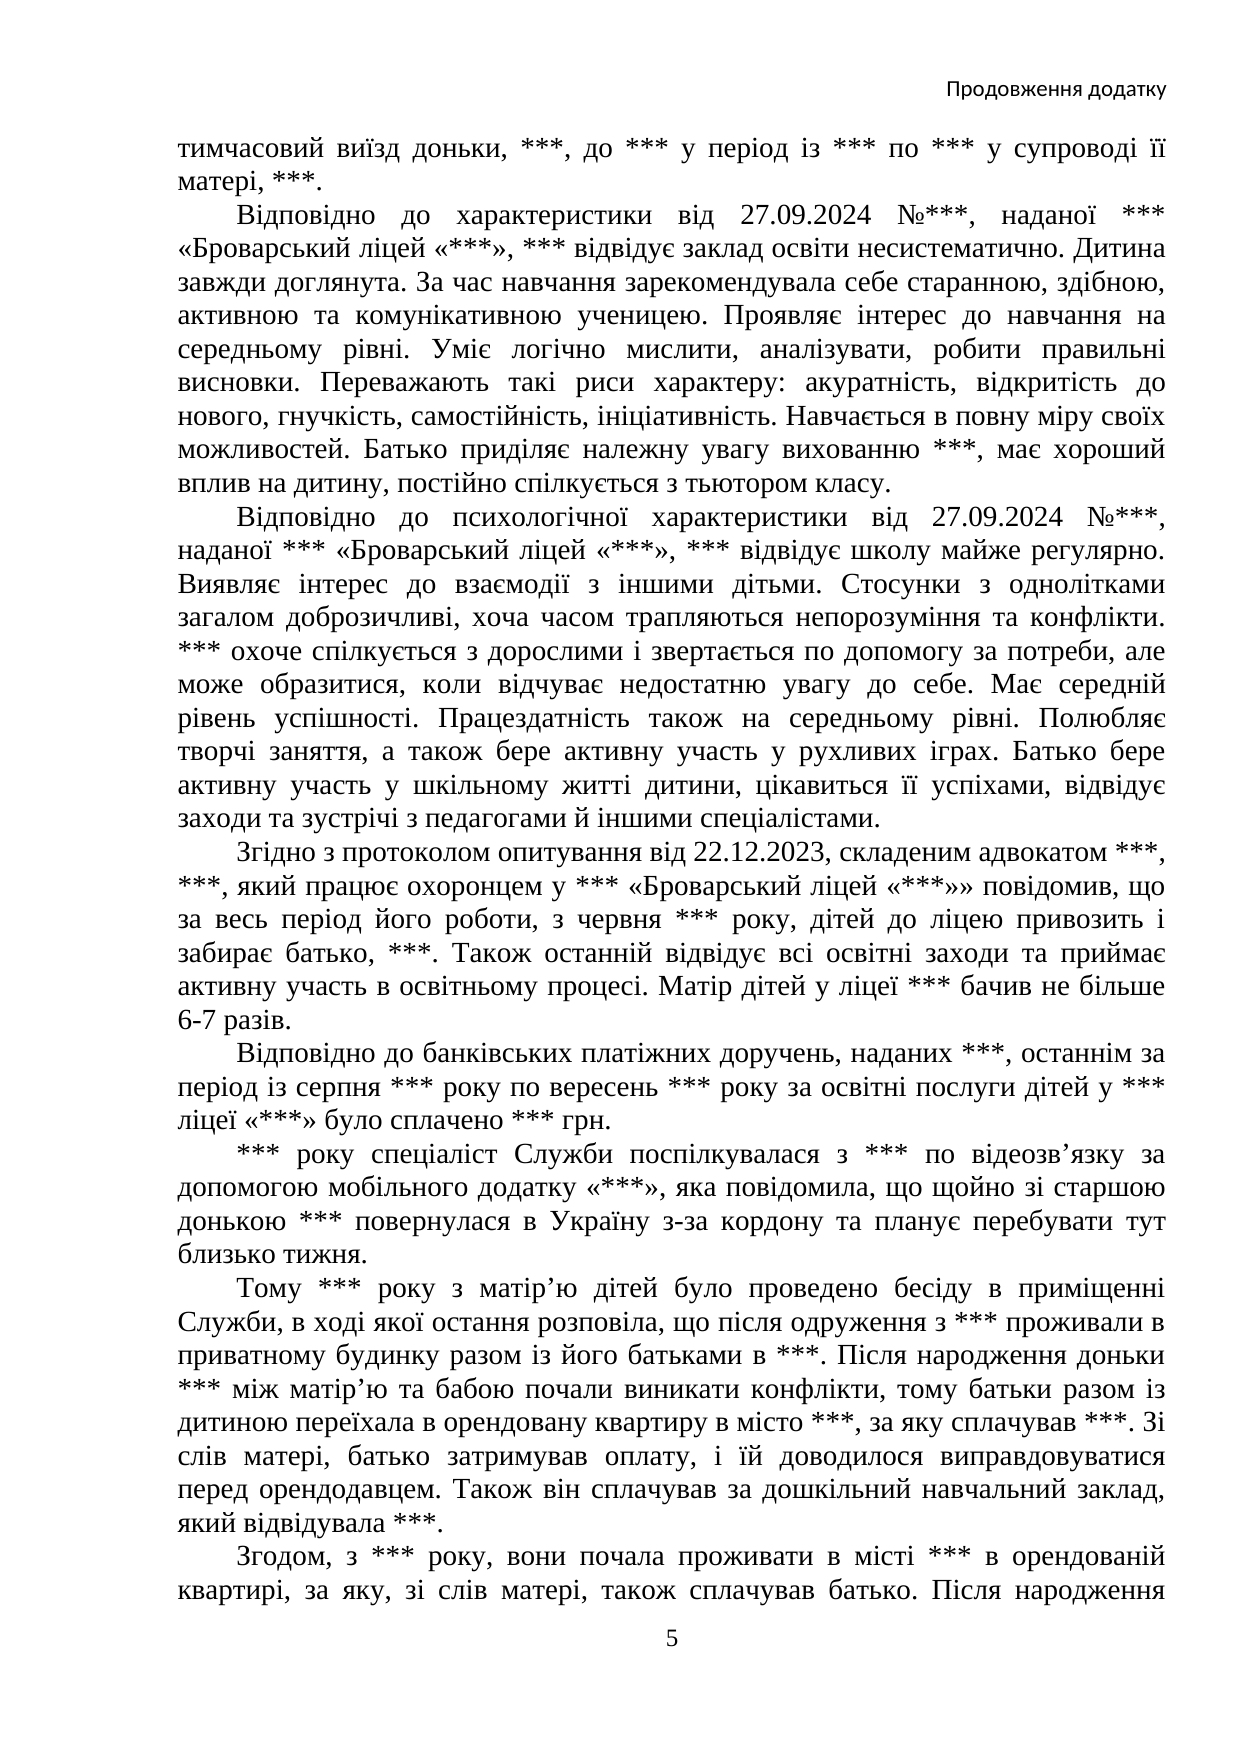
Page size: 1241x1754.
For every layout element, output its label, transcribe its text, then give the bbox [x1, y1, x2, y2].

text Відповідно до характеристики від 27.09.2024 №***, наданої *** «Броварський ліцей «***», *** відвідує заклад освіти несистематично. Дитина завжди доглянута. За час навчання зарекомендувала себе старанною, здібною, активною та комунікативною ученицею. Проявляє інтерес до навчання на середньому рівні. Уміє логічно мислити, аналізувати, робити правильні висновки. Переважають такі риси характеру: акуратність, відкритість до нового, гнучкість, самостійність, ініціативність. Навчається в повну міру своїх можливостей. Батько приділяє належну увагу вихованню ***, має хороший вплив на дитину, постійно спілкується з тьютором класу. [177, 197, 1167, 499]
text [177, 130, 1167, 197]
text Тому *** року з матір’ю дітей було проведено бесіду в приміщенні Служби, в ході якої остання розповіла, що після одруження з *** проживали в приватному будинку разом із його батьками в ***. Після народження доньки *** між матір’ю та бабою почали виникати конфлікти, тому батьки разом із дитиною переїхала в орендовану квартиру в місто ***, за яку сплачував ***. Зі слів матері, батько затримував оплату, і їй доводилося виправдовуватися перед орендодавцем. Також він сплачував за дошкільний навчальний заклад, який відвідувала ***. [177, 1270, 1167, 1538]
text Відповідно до банківських платіжних доручень, наданих ***, останнім за період із серпня *** року по вересень *** року за освітні послуги дітей у *** ліцеї «***» було сплачено *** грн. [177, 1035, 1167, 1136]
text Згідно з протоколом опитування від 22.12.2023, складеним адвокатом ***, ***, який працює охоронцем у *** «Броварський ліцей «***»» повідомив, що за весь період його роботи, з червня *** року, дітей до ліцею привозить і забирає батько, ***. Також останній відвідує всі освітні заходи та приймає активну участь в освітньому процесі. Матір дітей у ліцеї *** бачив не більше 6-7 разів. [177, 834, 1167, 1035]
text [177, 1538, 1167, 1606]
text *** року спеціаліст Служби поспілкувалася з *** по відеозв’язку за допомогою мобільного додатку «***», яка повідомила, що щойно зі старшою донькою *** повернулася в Україну з-за кордону та планує перебувати тут близько тижня. [177, 1136, 1167, 1270]
text Відповідно до психологічної характеристики від 27.09.2024 №***, наданої *** «Броварський ліцей «***», *** відвідує школу майже регулярно. Виявляє інтерес до взаємодії з іншими дітьми. Стосунки з однолітками загалом доброзичливі, хоча часом трапляються непорозуміння та конфлікти. *** охоче спілкується з дорослими і звертається по допомогу за потреби, але може образитися, коли відчуває недостатню увагу до себе. Має середній рівень успішності. Працездатність також на середньому рівні. Полюбляє творчі заняття, а також бере активну участь у рухливих іграх. Батько бере активну участь у шкільному житті дитини, цікавиться її успіхами, відвідує заходи та зустрічі з педагогами й іншими спеціалістами. [177, 499, 1167, 834]
